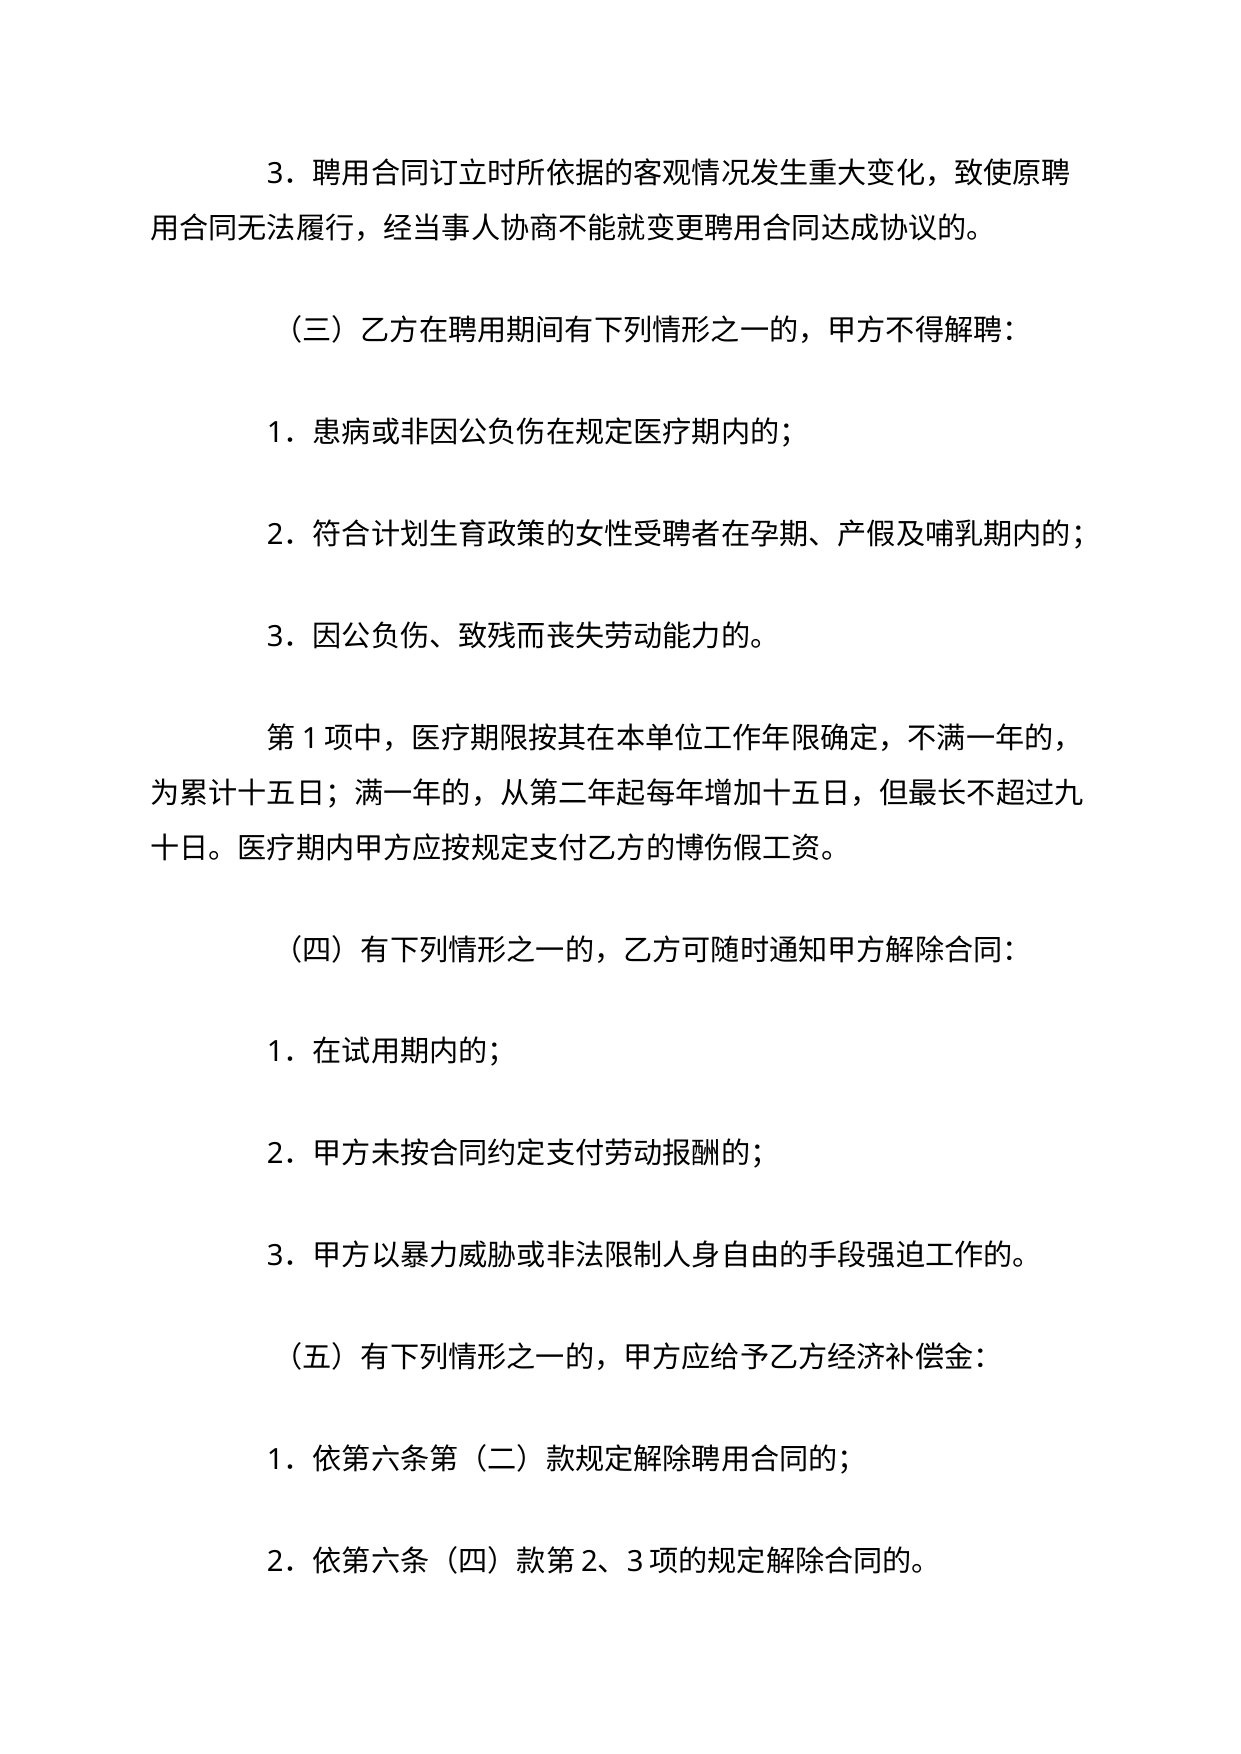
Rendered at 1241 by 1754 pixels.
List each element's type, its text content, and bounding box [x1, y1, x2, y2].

text 2．符合计划生育政策的女性受聘者在孕期、产假及哺乳期内的； [150, 511, 1090, 553]
text 1．患病或非因公负伤在规定医疗期内的； [150, 408, 1090, 451]
text 1．在试用期内的； [150, 1028, 1090, 1070]
text （三）乙方在聘用期间有下列情形之一的，甲方不得解聘： [150, 307, 1090, 349]
text （五）有下列情形之一的，甲方应给予乙方经济补偿金： [150, 1334, 1090, 1376]
text 第1项中，医疗期限按其在本单位工作年限确定，不满一年的，为累计十五日；满一年的，从第二年起每年增加十五日，但最长不超过九十日。医疗期内甲方应按规定支付乙方的博伤假工资。 [150, 714, 1090, 867]
text 3．甲方以暴力威胁或非法限制人身自由的手段强迫工作的。 [150, 1232, 1090, 1274]
text 3．因公负伤、致残而丧失劳动能力的。 [150, 612, 1090, 655]
text 1．依第六条第（二）款规定解除聘用合同的； [150, 1436, 1090, 1478]
text 3．聘用合同订立时所依据的客观情况发生重大变化，致使原聘用合同无法履行，经当事人协商不能就变更聘用合同达成协议的。 [150, 150, 1090, 247]
text （四）有下列情形之一的，乙方可随时通知甲方解除合同： [150, 926, 1090, 968]
text 2．依第六条（四）款第2、3项的规定解除合同的。 [150, 1538, 1090, 1580]
text 2．甲方未按合同约定支付劳动报酬的； [150, 1130, 1090, 1172]
